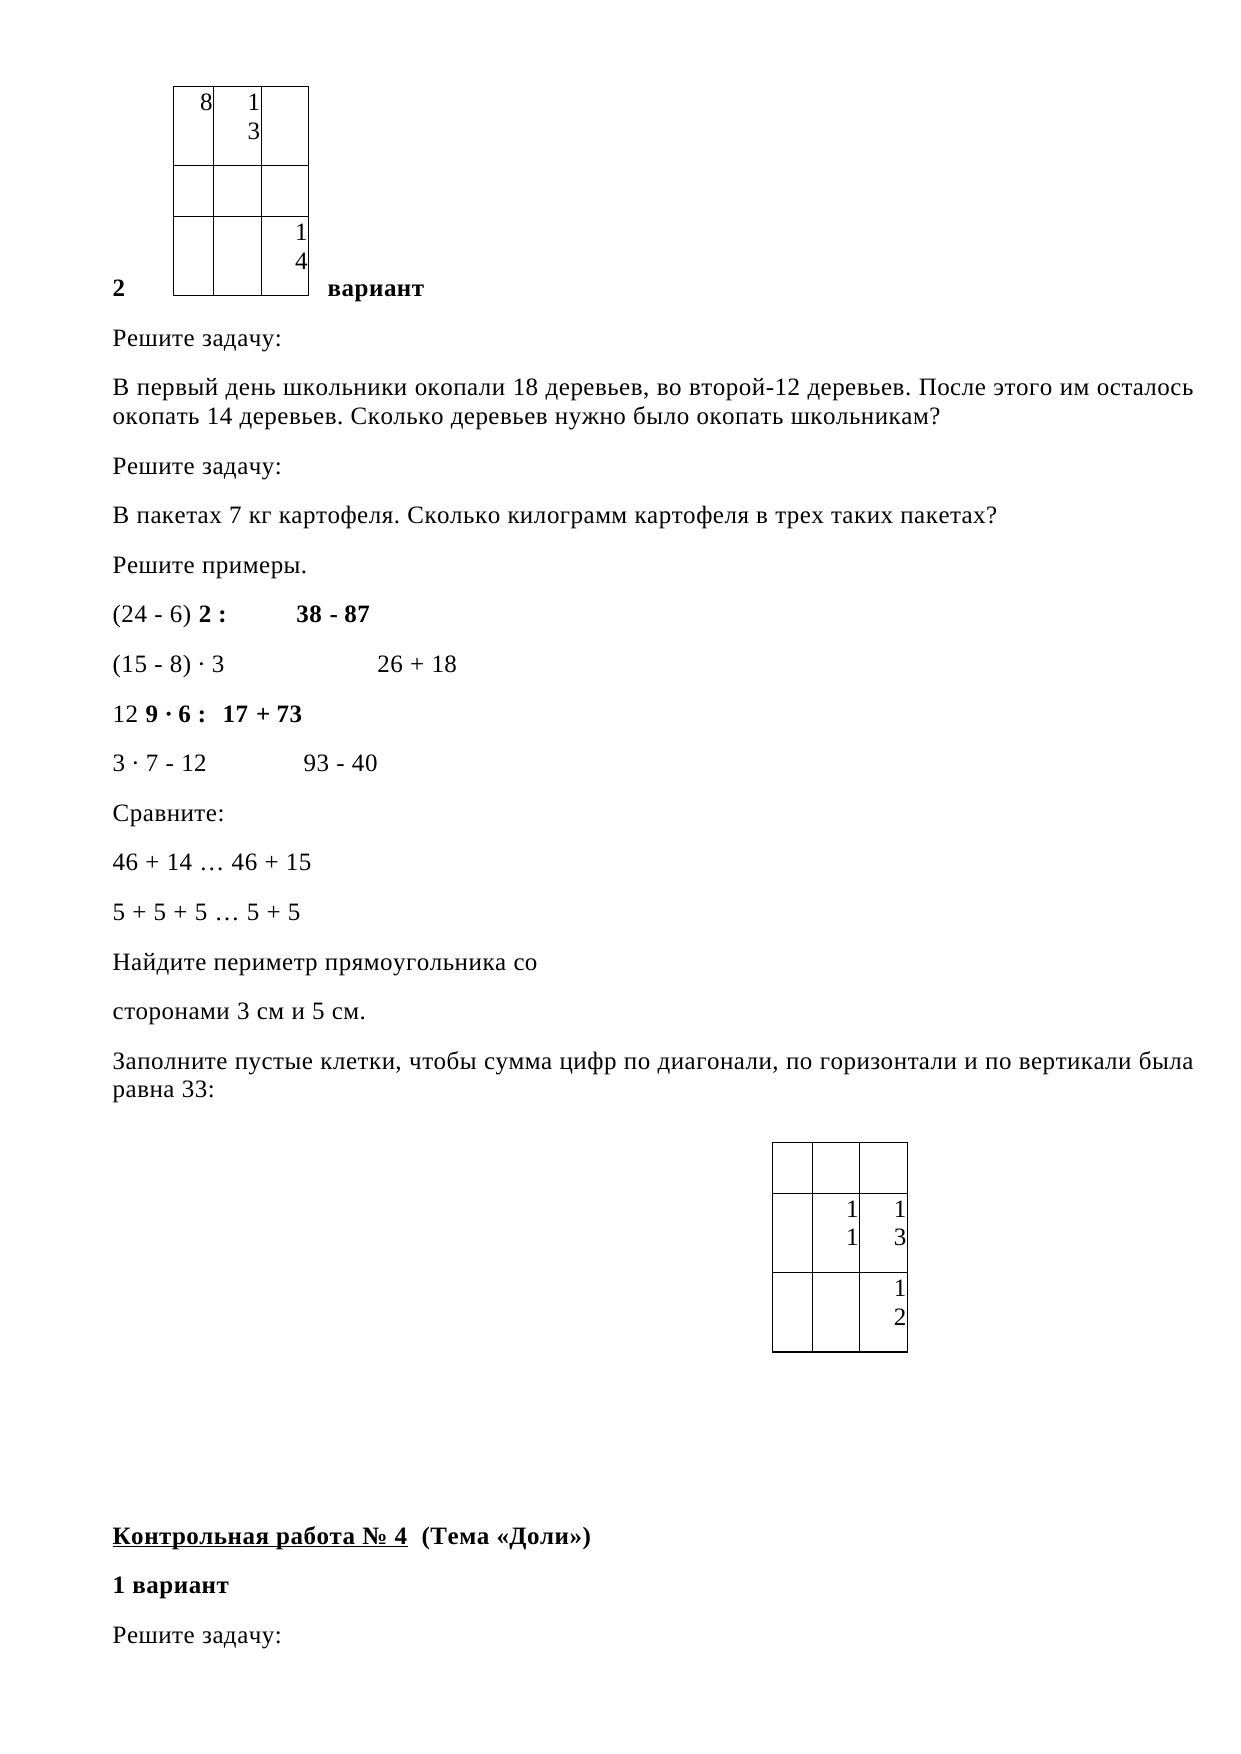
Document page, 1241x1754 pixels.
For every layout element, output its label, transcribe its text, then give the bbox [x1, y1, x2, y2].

text Найдите периметр прямоугольника со [112, 947, 1196, 975]
text В первый день школьники окопали 18 деревьев, во второй-12 деревьев. После этого им осталось окопать 14 деревьев. Сколько деревьев нужно было окопать школьникам? [112, 372, 1196, 430]
table_cell 14 [262, 217, 308, 295]
text 2 вариант [112, 273, 1196, 302]
text сторонами и . [112, 996, 1196, 1025]
table_header [773, 1143, 812, 1193]
table_cell [174, 217, 213, 295]
text 1 вариант [112, 1570, 1196, 1599]
table_cell [773, 1194, 812, 1272]
text Контрольная работа № 4 (Тема «Доли») [112, 1521, 1196, 1549]
table_cell [214, 166, 261, 216]
text Решите задачу: [112, 323, 1196, 352]
table_cell [813, 1273, 859, 1351]
table_cell [773, 1273, 812, 1351]
table_cell [174, 166, 213, 216]
table_cell 12 [860, 1273, 907, 1351]
table_header [262, 87, 308, 165]
text Решите задачу: [112, 1620, 1196, 1649]
table_cell 13 [860, 1194, 907, 1272]
text 3 ∙ 7 - 12 93 - 40 [112, 748, 1196, 777]
table_cell [262, 166, 308, 216]
table_cell 11 [813, 1194, 859, 1272]
text 5 + 5 + 5 … 5 + 5 [112, 897, 1196, 926]
table_cell [214, 217, 261, 295]
text Сравните: [112, 798, 1196, 827]
text 12 ׃ 6 ∙ 9 73 + 17 [112, 699, 1196, 727]
text (15 - 8) ∙ 3 26 + 18 [112, 649, 1196, 678]
text Решите задачу: [112, 451, 1196, 479]
text Заполните пустые клетки, чтобы сумма цифр по диагонали, по горизонтали и по вертикали была равна 33: [112, 1046, 1196, 1103]
text В пакетах картофеля. Сколько килограмм картофеля в трех таких пакетах? [112, 500, 1196, 529]
text Решите примеры. [112, 550, 1196, 579]
table_header [813, 1143, 859, 1193]
text (24 - 6) ׃ 2 87 - 38 [112, 599, 1196, 628]
table_header [860, 1143, 907, 1193]
text 46 + 14 … 46 + 15 [112, 847, 1196, 876]
table_header 8 [174, 87, 213, 165]
table_header 13 [214, 87, 261, 165]
